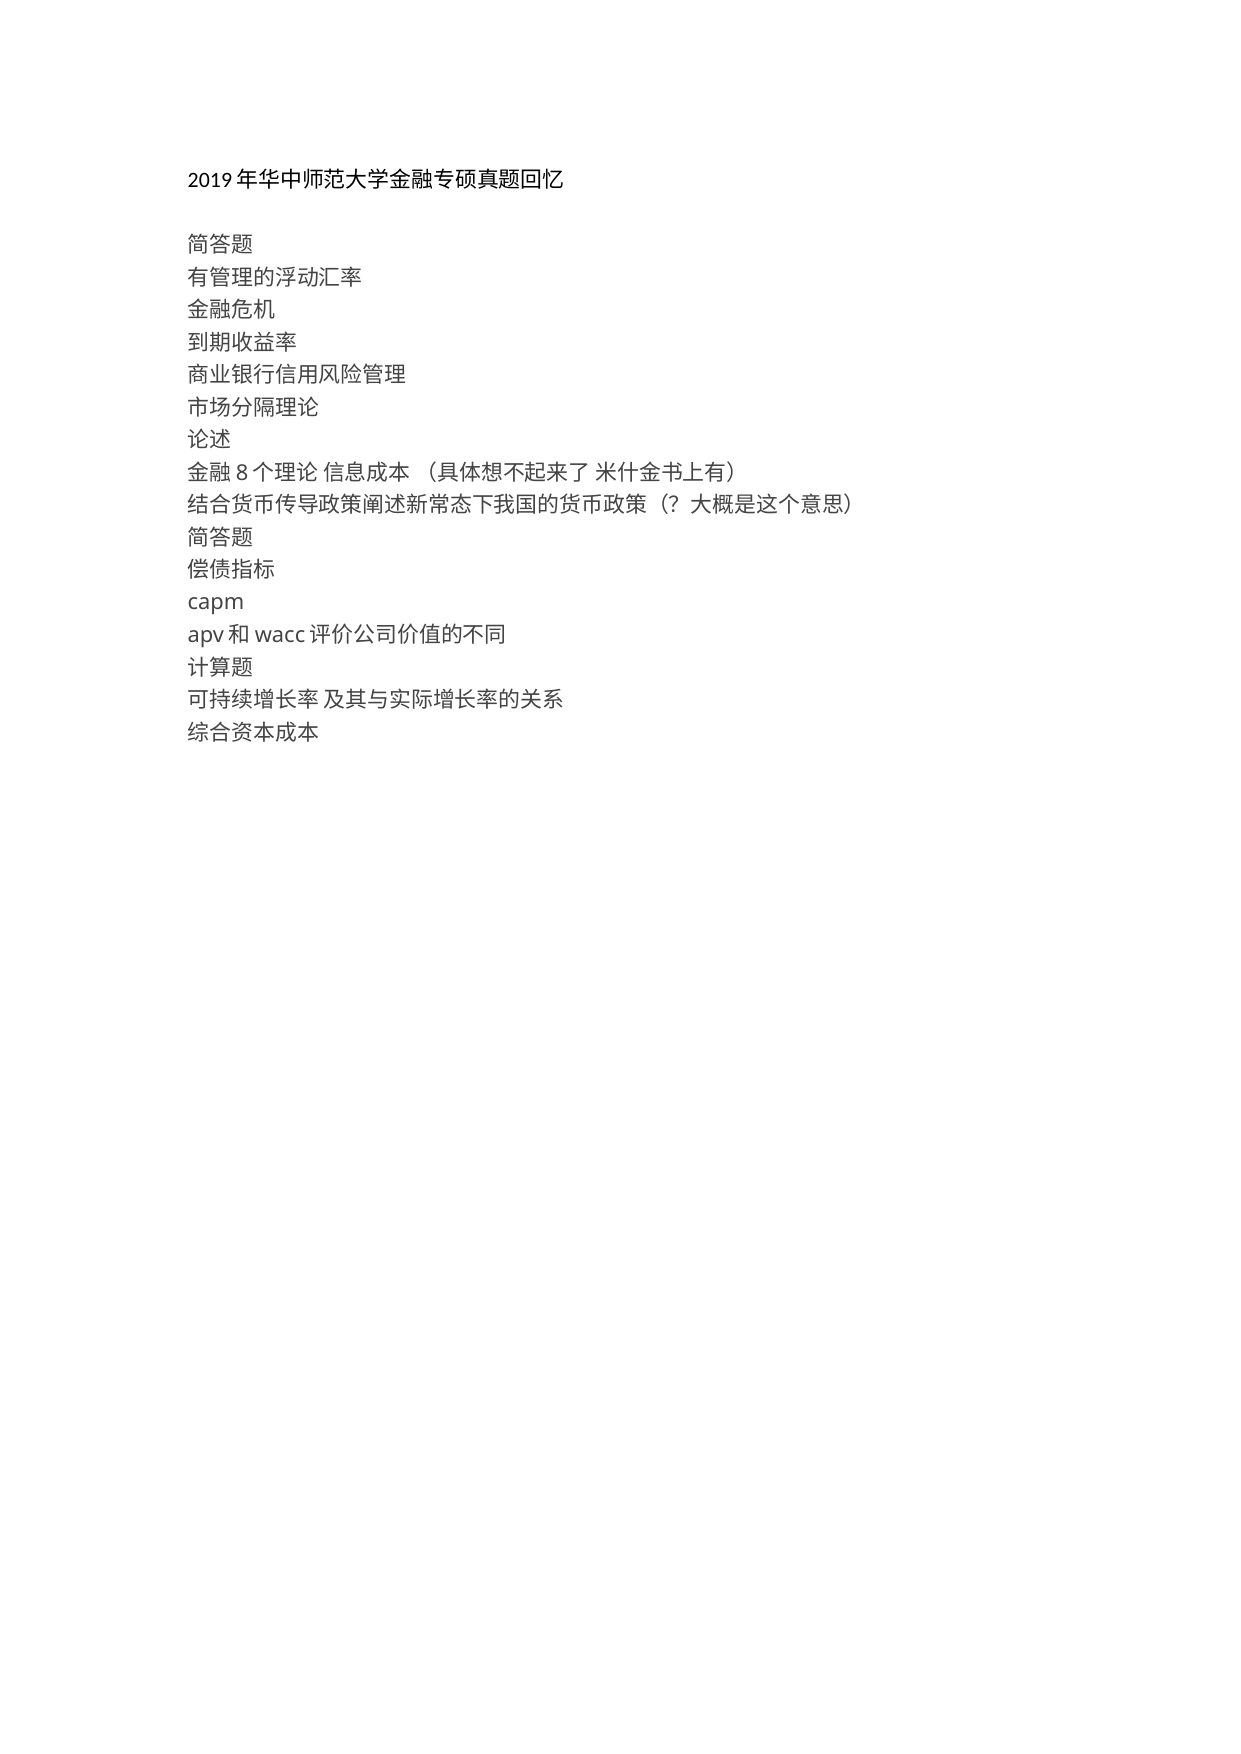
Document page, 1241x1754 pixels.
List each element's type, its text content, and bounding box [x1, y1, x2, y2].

text 2019年华中师范大学金融专硕真题回忆 [187, 162, 1053, 194]
text 简答题 有管理的浮动汇率 金融危机 到期收益率 商业银行信用风险管理 市场分隔理论 论述 金融8个理论 信息成本 （具体想不起来了 米什金书上有） 结合货币传导政策阐述新常态下我国的货币政策（？大概是这个意思） 简答题 偿债指标 capm apv和wacc评价公司价值的不同 计算题 可持续增长率 及其与实际增长率的关系 综合资本成本 [187, 227, 1053, 747]
